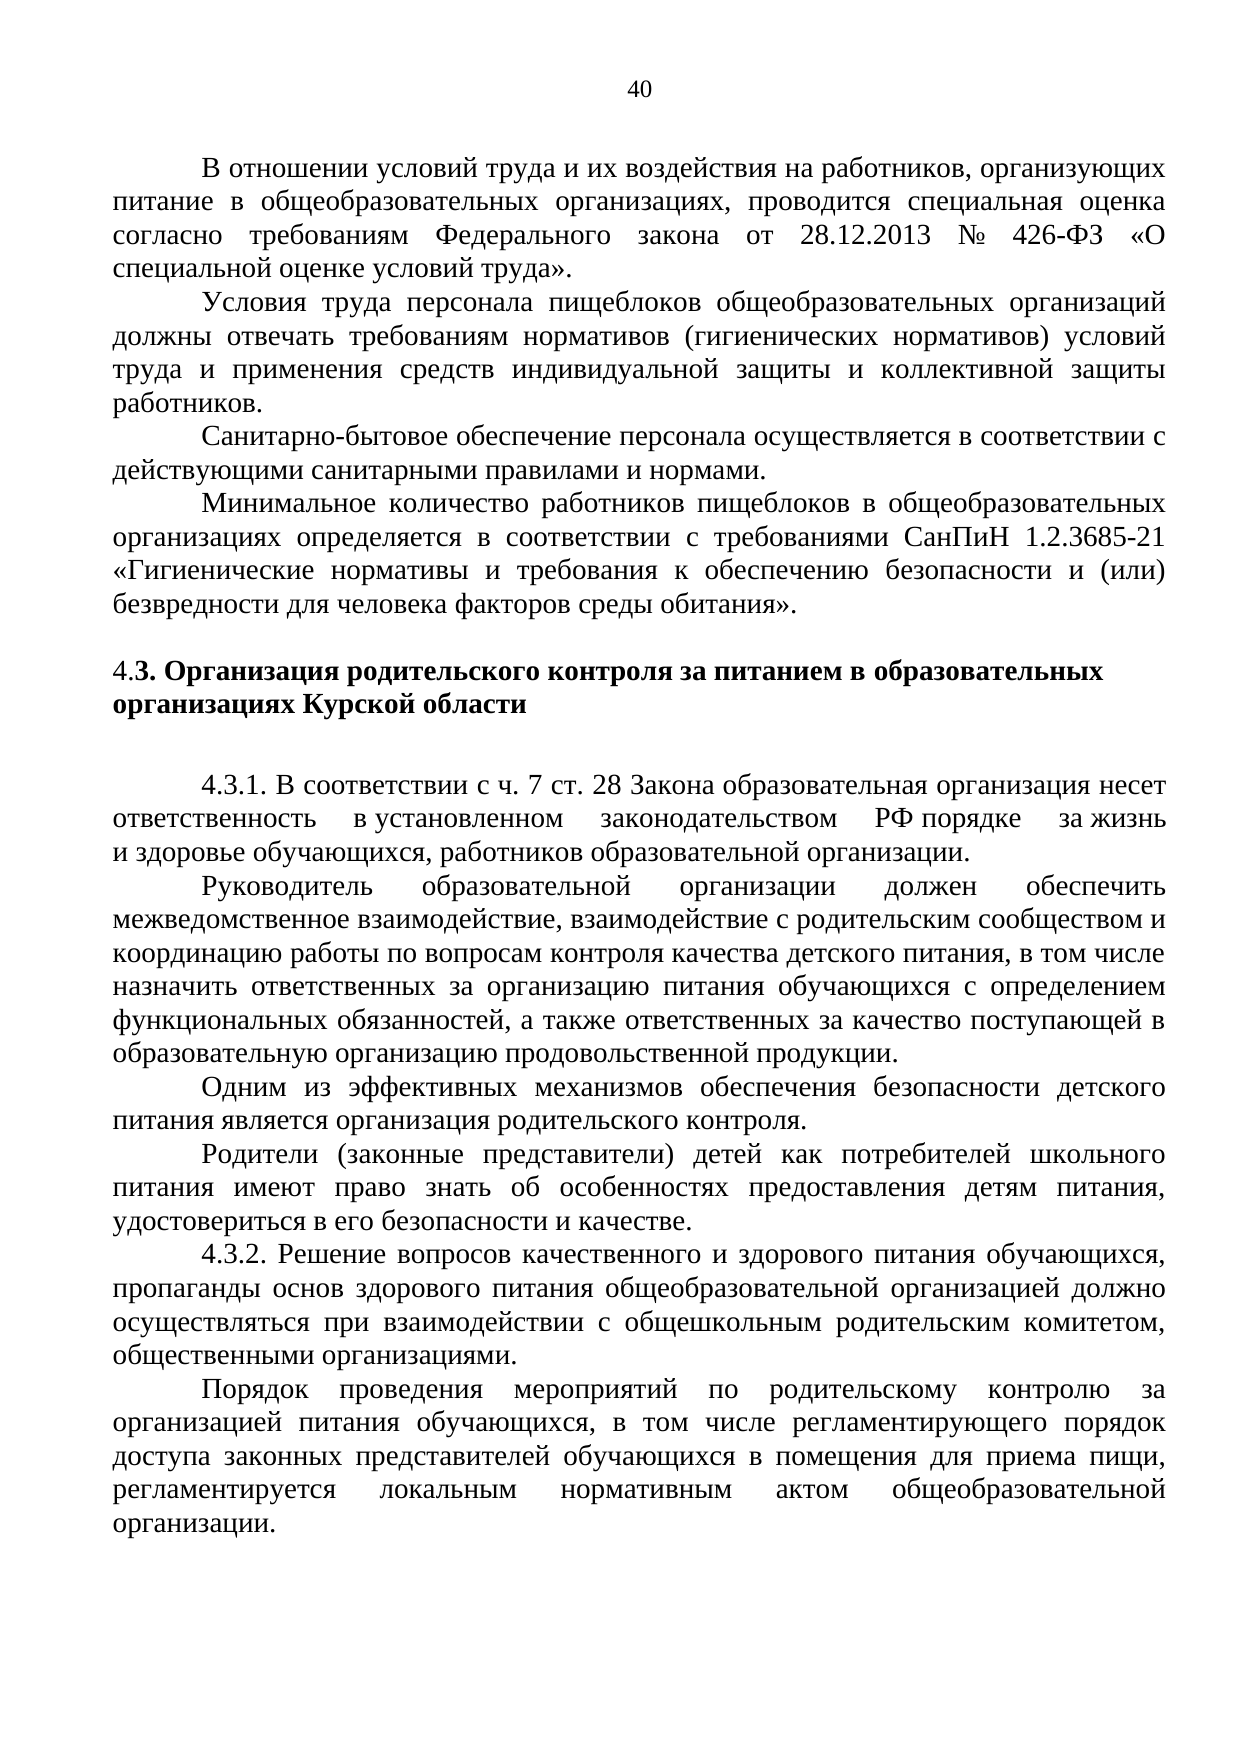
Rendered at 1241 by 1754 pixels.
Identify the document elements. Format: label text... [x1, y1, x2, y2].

text Условия труда персонала пищеблоков общеобразовательных организаций должны отвечать требованиям нормативов (гигиенических нормативов) условий труда и применения средств индивидуальной защиты и коллективной защиты работников. [112, 284, 1167, 418]
text В отношении условий труда и их воздействия на работников, организующих питание в общеобразовательных организациях, проводится специальная оценка согласно требованиям Федерального закона от 28.12.2013 № 426-ФЗ «О специальной оценке условий труда». [112, 150, 1167, 284]
text Минимальное количество работников пищеблоков в общеобразовательных организациях определяется в соответствии с требованиями СанПиН 1.2.3685-21 «Гигиенические нормативы и требования к обеспечению безопасности и (или) безвредности для человека факторов среды обитания». [112, 485, 1167, 619]
text Родители (законные представители) детей как потребителей школьного питания имеют право знать об особенностях предоставления детям питания, удостовериться в его безопасности и качестве. [112, 1136, 1167, 1237]
text Санитарно-бытовое обеспечение персонала осуществляется в соответствии с действующими санитарными правилами и нормами. [112, 418, 1167, 485]
subtitle 4.3. Организация родительского контроля за питанием в образовательных организациях Курской области [112, 653, 1167, 720]
text 4.3.2. Решение вопросов качественного и здорового питания обучающихся, пропаганды основ здорового питания общеобразовательной организацией должно осуществляться при взаимодействии с общешкольным родительским комитетом, общественными организациями. [112, 1237, 1167, 1371]
text Руководитель образовательной организации должен обеспечить межведомственное взаимодействие, взаимодействие с родительским сообществом и координацию работы по вопросам контроля качества детского питания, в том числе назначить ответственных за организацию питания обучающихся с определением функциональных обязанностей, а также ответственных за качество поступающей в образовательную организацию продовольственной продукции. [112, 868, 1167, 1069]
text Порядок проведения мероприятий по родительскому контролю за организацией питания обучающихся, в том числе регламентирующего порядок доступа законных представителей обучающихся в помещения для приема пищи, регламентируется локальным нормативным актом общеобразовательной организации. [112, 1371, 1167, 1538]
text Одним из эффективных механизмов обеспечения безопасности детского питания является организация родительского контроля. [112, 1069, 1167, 1136]
text 4.3.1. В соответствии с ч. 7 ст. 28 Закона образовательная организация несет ответственность в установленном законодательством РФ порядке за жизнь и здоровье обучающихся, работников образовательной организации. [112, 767, 1167, 868]
